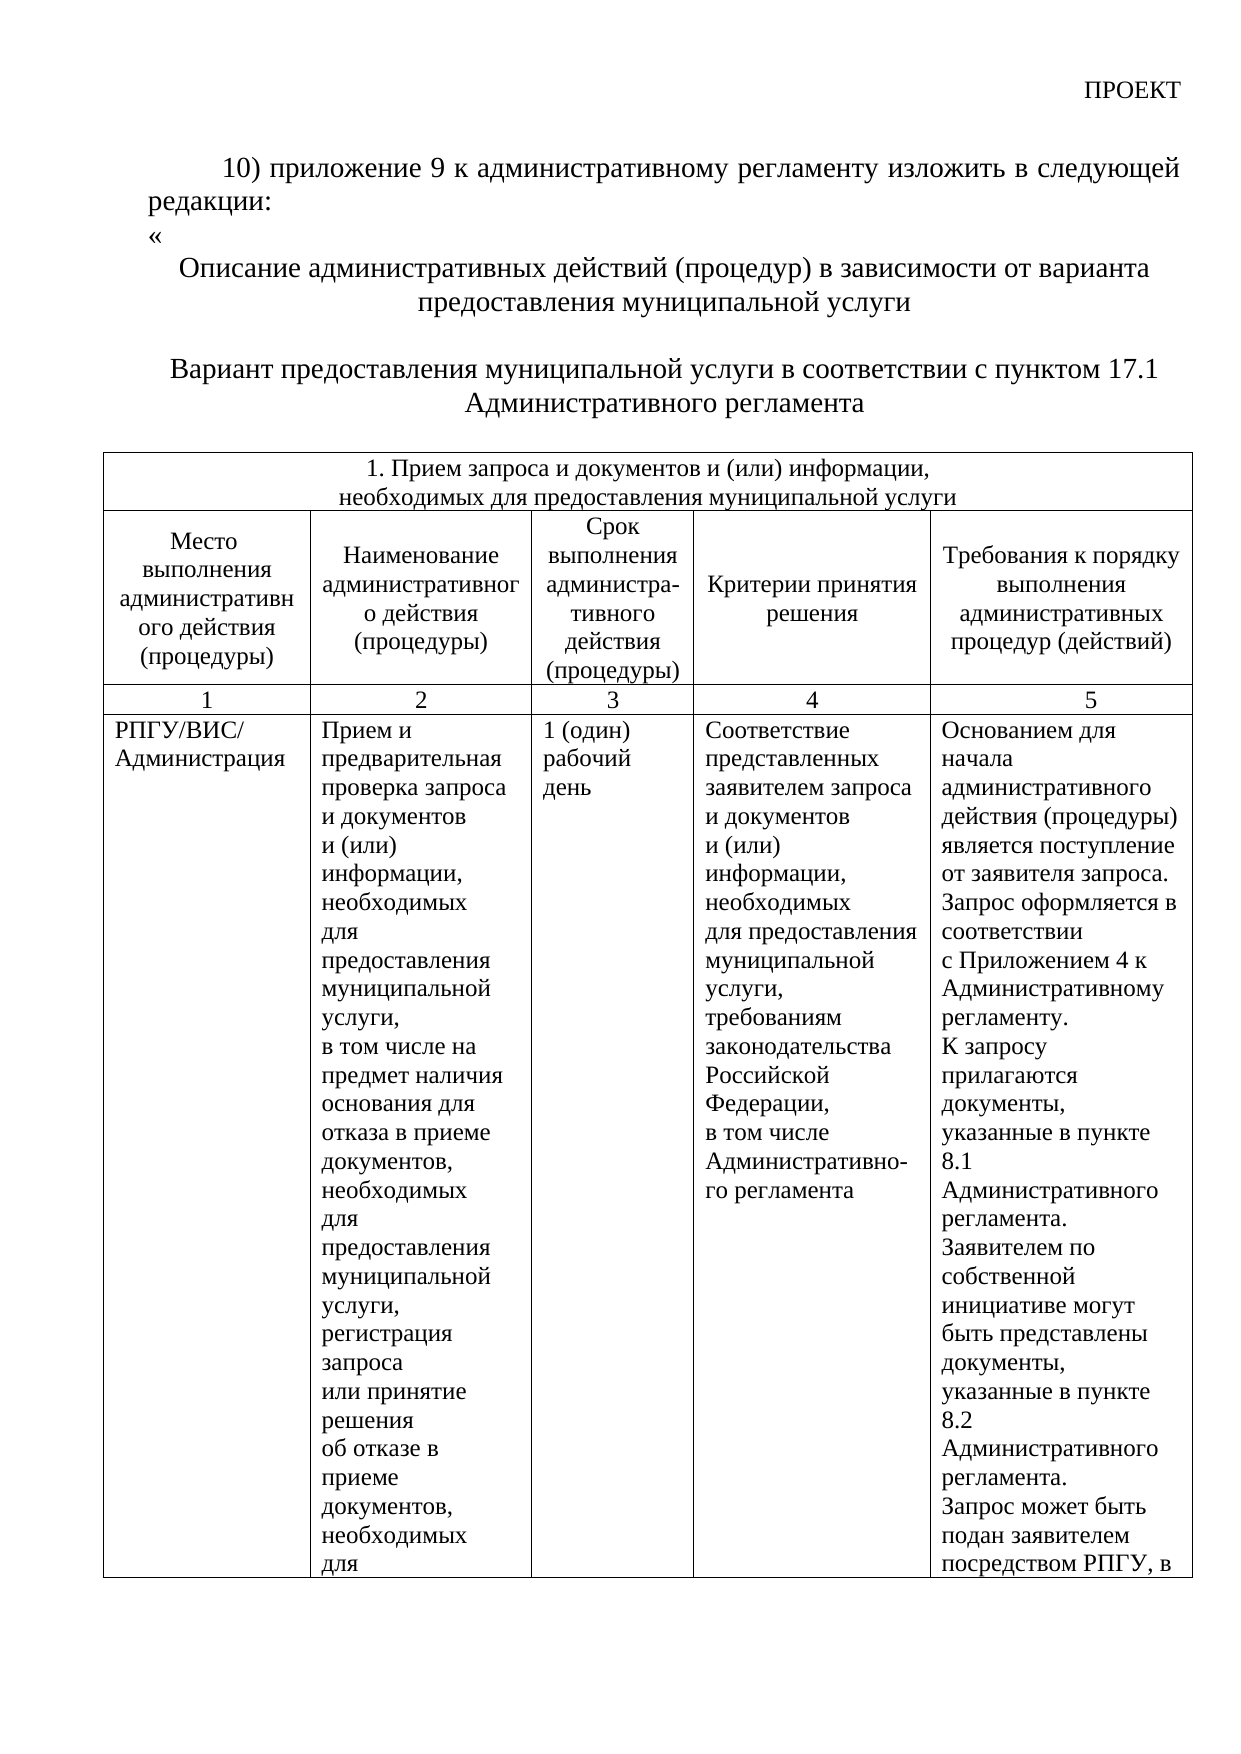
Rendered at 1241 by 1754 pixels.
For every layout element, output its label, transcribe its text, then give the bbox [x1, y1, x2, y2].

table_cell 1 [104, 685, 310, 714]
text 10) приложение 9 к административному регламенту изложить в следующей редакции: [148, 150, 1181, 217]
table_cell 5 [931, 685, 1192, 714]
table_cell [694, 715, 930, 1577]
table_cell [104, 715, 310, 1577]
table_cell Наименование административного действия (процедуры) [311, 511, 531, 684]
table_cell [311, 715, 531, 1577]
table_header 1. Прием запроса и документов и (или) информации, необходимых для предоставления муниципальной услуги [104, 453, 1192, 510]
table_cell Срок выполнения администра-тивного действия (процедуры) [532, 511, 693, 684]
text « [148, 217, 1181, 251]
text Описание административных действий (процедур) в зависимости от варианта предоставления муниципальной услуги [148, 251, 1181, 318]
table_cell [931, 715, 1192, 1577]
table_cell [532, 715, 693, 1577]
table_cell Критерии принятия решения [694, 511, 930, 684]
table_cell Требования к порядку выполнения административных процедур (действий) [931, 511, 1192, 684]
table_cell Место выполнения административного действия (процедуры) [104, 511, 310, 684]
table_cell 4 [694, 685, 930, 714]
text Вариант предоставления муниципальной услуги в соответствии с пунктом 17.1 Административного регламента [148, 351, 1181, 418]
table_cell 2 [311, 685, 531, 714]
table_cell 3 [532, 685, 693, 714]
